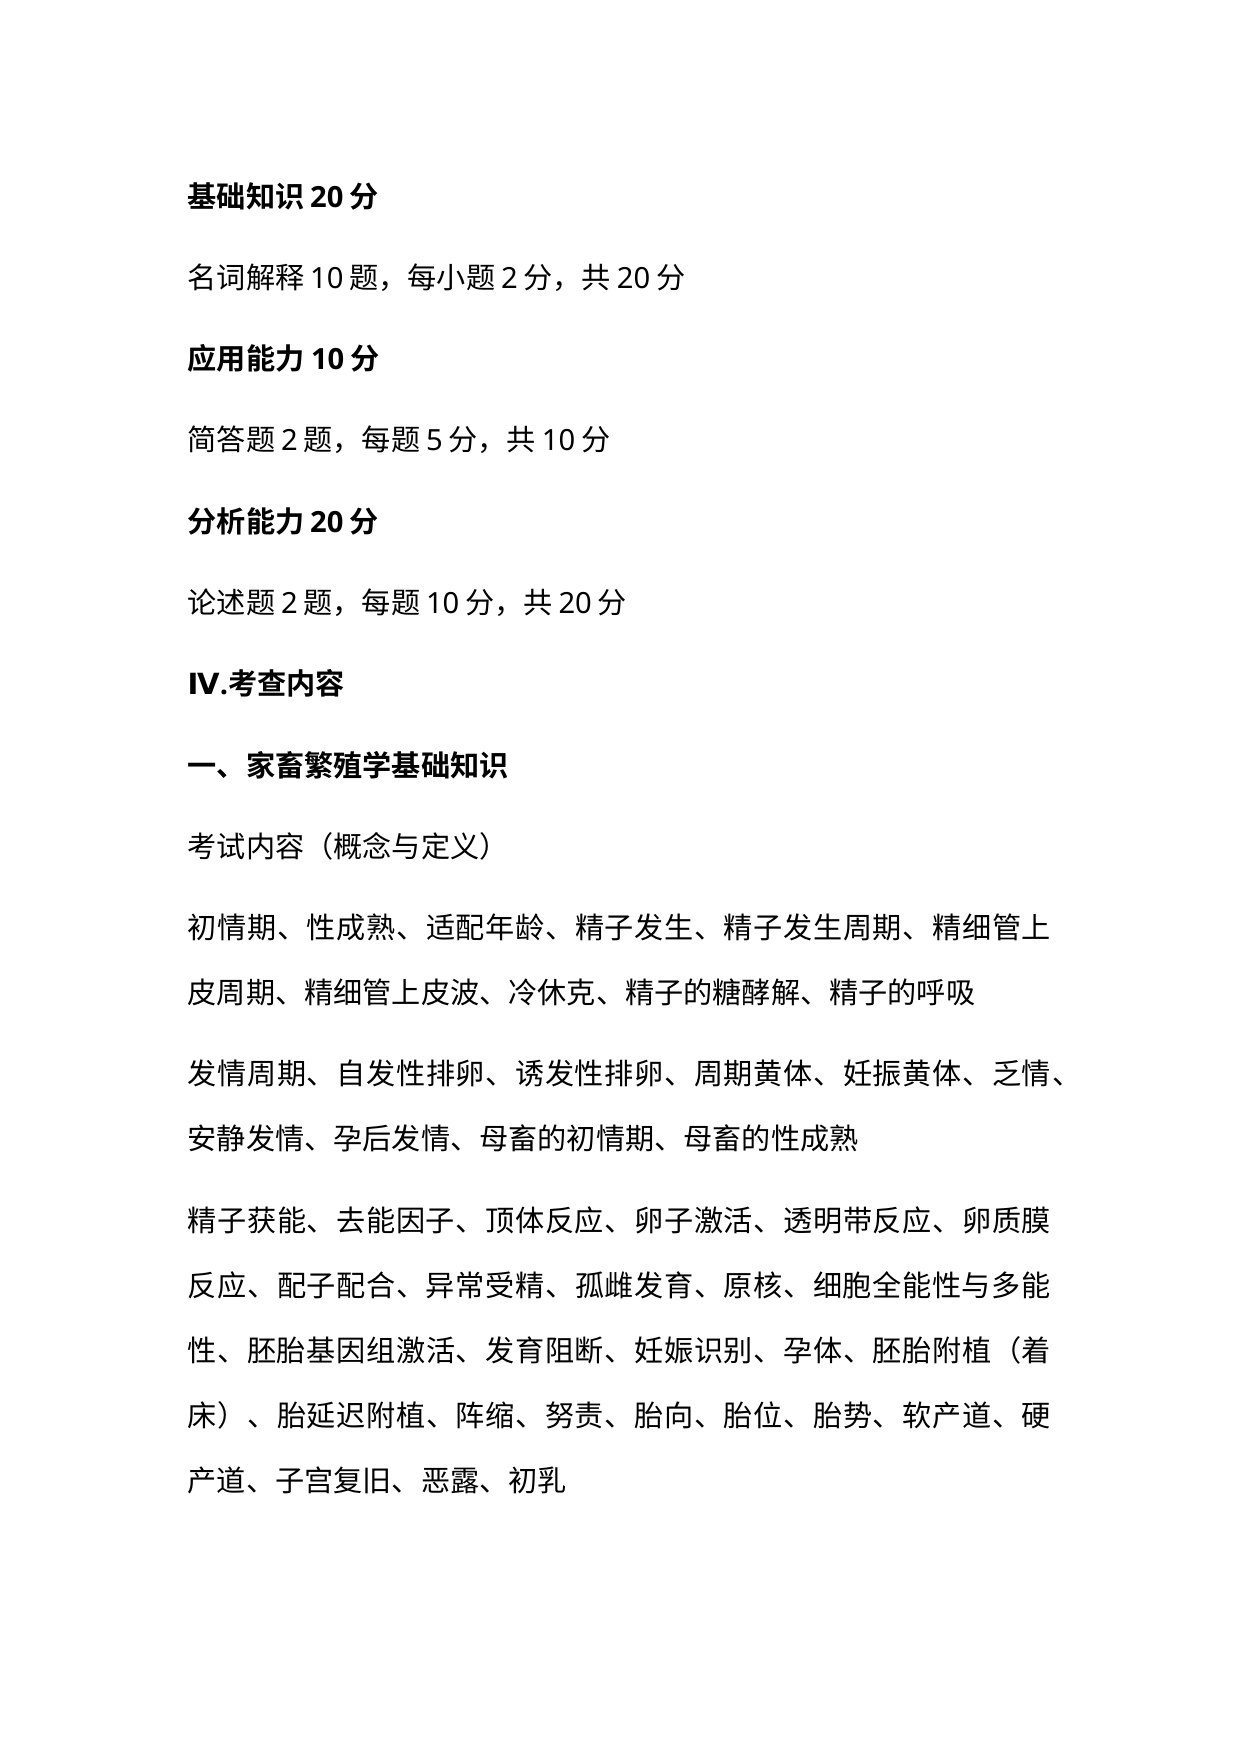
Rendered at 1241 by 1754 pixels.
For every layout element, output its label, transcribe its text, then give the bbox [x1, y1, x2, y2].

text 精子获能、去能因子、顶体反应、卵子激活、透明带反应、卵质膜反应、配子配合、异常受精、孤雌发育、原核、细胞全能性与多能性、胚胎基因组激活、发育阻断、妊娠识别、孕体、胚胎附植（着床）、胎延迟附植、阵缩、努责、胎向、胎位、胎势、软产道、硬产道、子宫复旧、恶露、初乳 [187, 1186, 1053, 1511]
text 简答题2题，每题5分，共10分 [187, 406, 1053, 471]
text 初情期、性成熟、适配年龄、精子发生、精子发生周期、精细管上皮周期、精细管上皮波、冷休克、精子的糖酵解、精子的呼吸 [187, 893, 1053, 1023]
text 名词解释10题，每小题2分，共20分 [187, 243, 1053, 308]
text 论述题2题，每题10分，共20分 [187, 568, 1053, 633]
text 发情周期、自发性排卵、诱发性排卵、周期黄体、妊振黄体、乏情、安静发情、孕后发情、母畜的初情期、母畜的性成熟 [187, 1039, 1053, 1169]
text 考试内容（概念与定义） [187, 812, 1053, 877]
text 一、家畜繁殖学基础知识 [187, 731, 1053, 796]
text 基础知识20分 [187, 162, 1053, 227]
text 分析能力20分 [187, 487, 1053, 552]
text 应用能力 10分 [187, 324, 1053, 389]
text Ⅳ.考查内容 [187, 649, 1053, 714]
